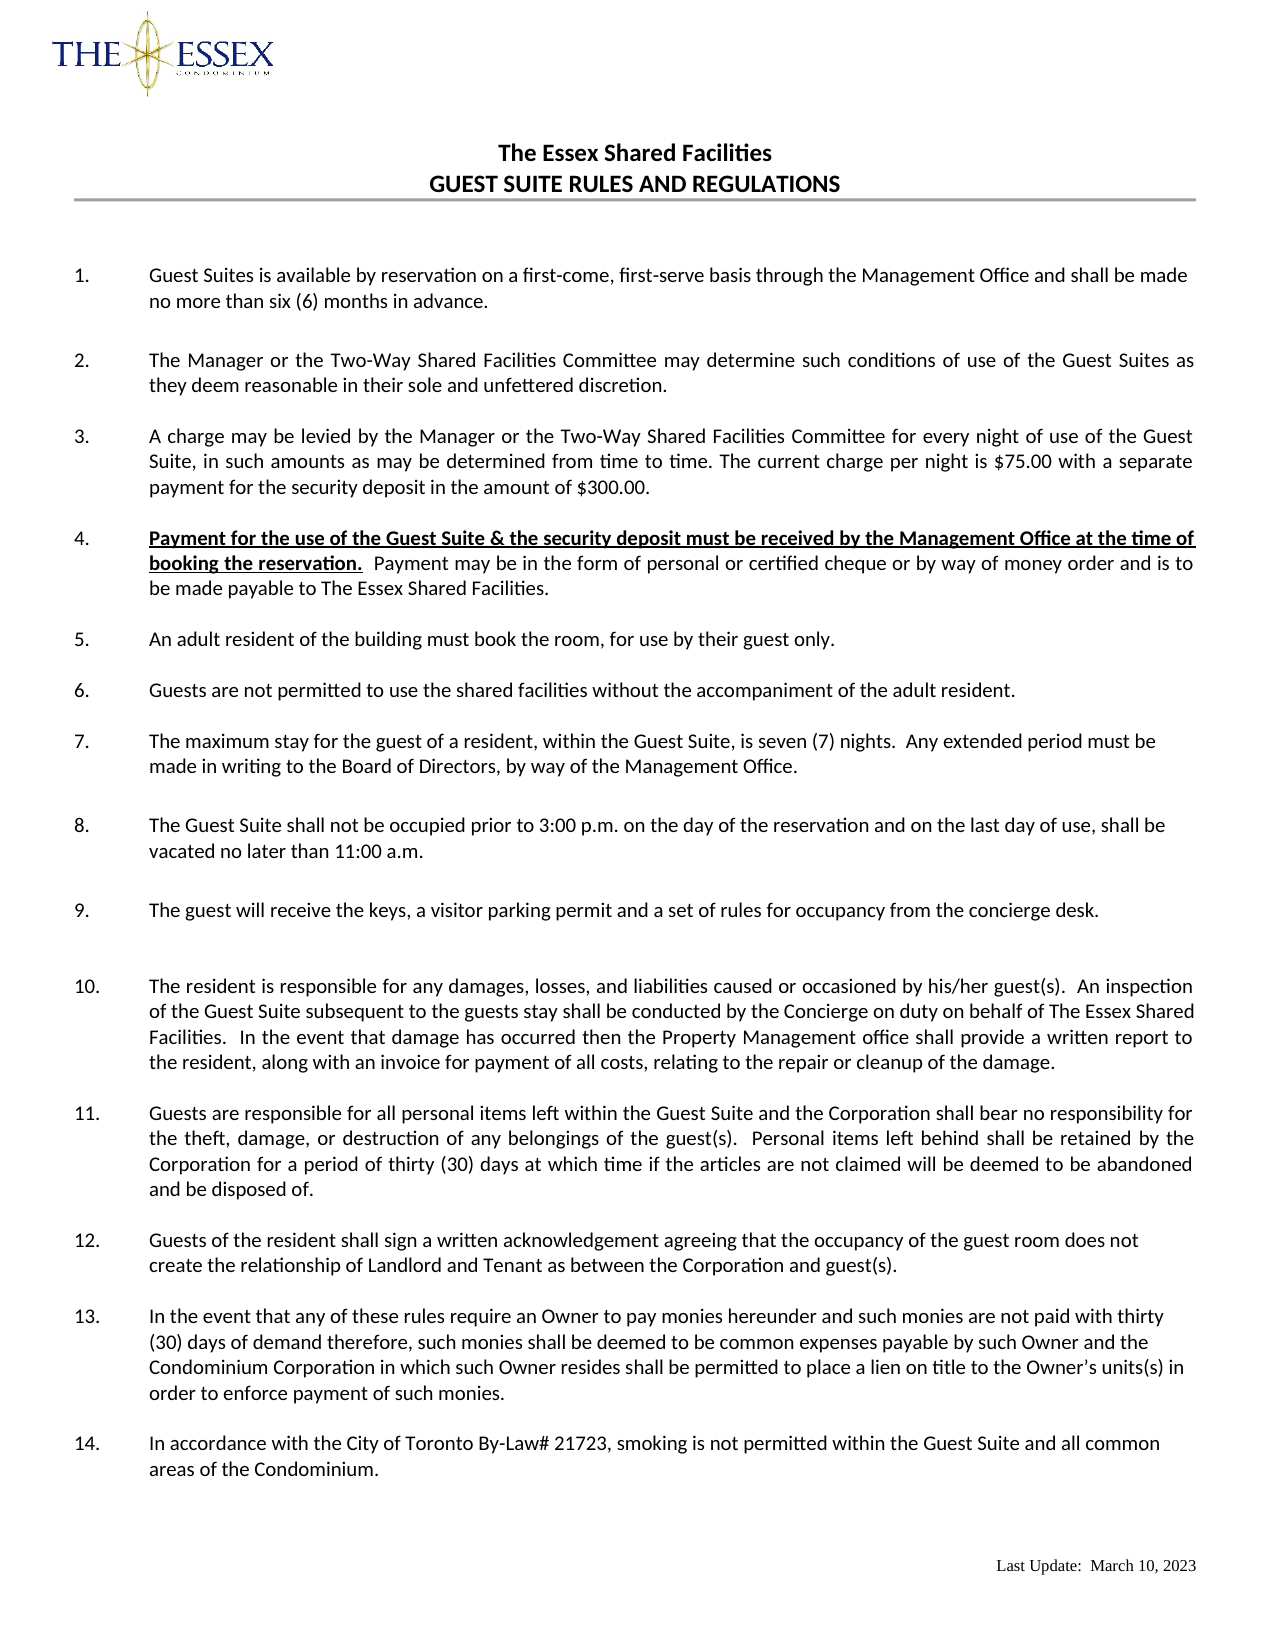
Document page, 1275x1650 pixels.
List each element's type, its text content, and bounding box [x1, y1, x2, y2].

list Guests are responsible for all personal items left within the Guest Suite and the Corporation shall bear no responsibility for the theft, damage, or destruction of any belongings of the guest(s). Personal items left behind shall be retained by the Corporation for a period of thirty (30) days at which time if the articles are not claimed will be deemed to be abandoned and be disposed of. [74, 1100, 1196, 1202]
subtitle GUEST SUITE RULES AND REGULATIONS [74, 168, 1196, 198]
list A charge may be levied by the Manager or the Two-Way Shared Facilities Committee for every night of use of the Guest Suite, in such amounts as may be determined from time to time. The current charge per night is $75.00 with a separate payment for the security deposit in the amount of $300.00. [74, 423, 1196, 499]
list Guests of the resident shall sign a written acknowledgement agreeing that the occupancy of the guest room does not create the relationship of Landlord and Tenant as between the Corporation and guest(s). [74, 1227, 1196, 1278]
picture [51, 11, 273, 96]
list The Manager or the Two-Way Shared Facilities Committee may determine such conditions of use of the Guest Suites as they deem reasonable in their sole and unfettered discretion. [74, 347, 1196, 398]
list In accordance with the City of Toronto By-Law# 21723, smoking is not permitted within the Guest Suite and all common areas of the Condominium. [74, 1431, 1196, 1481]
list The guest will receive the keys, a visitor parking permit and a set of rules for occupancy from the concierge desk. [74, 897, 1196, 922]
list The Guest Suite shall not be occupied prior to 3:00 p.m. on the day of the reservation and on the last day of use, shall be vacated no later than 11:00 a.m. [74, 812, 1196, 897]
list Guests are not permitted to use the shared facilities without the accompaniment of the adult resident. [74, 677, 1196, 703]
list Payment for the use of the Guest Suite & the security deposit must be received by the Management Office at the time of booking the reservation. Payment may be in the form of personal or certified cheque or by way of money order and is to be made payable to The Essex Shared Facilities. [74, 525, 1196, 601]
list An adult resident of the building must book the room, for use by their guest only. [74, 626, 1196, 652]
subtitle The Essex Shared Facilities [74, 137, 1196, 168]
list The maximum stay for the guest of a resident, within the Guest Suite, is seven (7) nights. Any extended period must be made in writing to the Board of Directors, by way of the Management Office. [74, 728, 1196, 812]
list Guest Suites is available by reservation on a first-come, first-serve basis through the Management Office and shall be made no more than six (6) months in advance. [74, 262, 1196, 347]
list The resident is responsible for any damages, losses, and liabilities caused or occasioned by his/her guest(s). An inspection of the Guest Suite subsequent to the guests stay shall be conducted by the Concierge on duty on behalf of The Essex Shared Facilities. In the event that damage has occurred then the Property Management office shall provide a written report to the resident, along with an invoice for payment of all costs, relating to the repair or cleanup of the damage. [74, 973, 1196, 1075]
list In the event that any of these rules require an Owner to pay monies hereunder and such monies are not paid with thirty (30) days of demand therefore, such monies shall be deemed to be common expenses payable by such Owner and the Condominium Corporation in which such Owner resides shall be permitted to place a lien on title to the Owner’s units(s) in order to enforce payment of such monies. [74, 1303, 1196, 1405]
